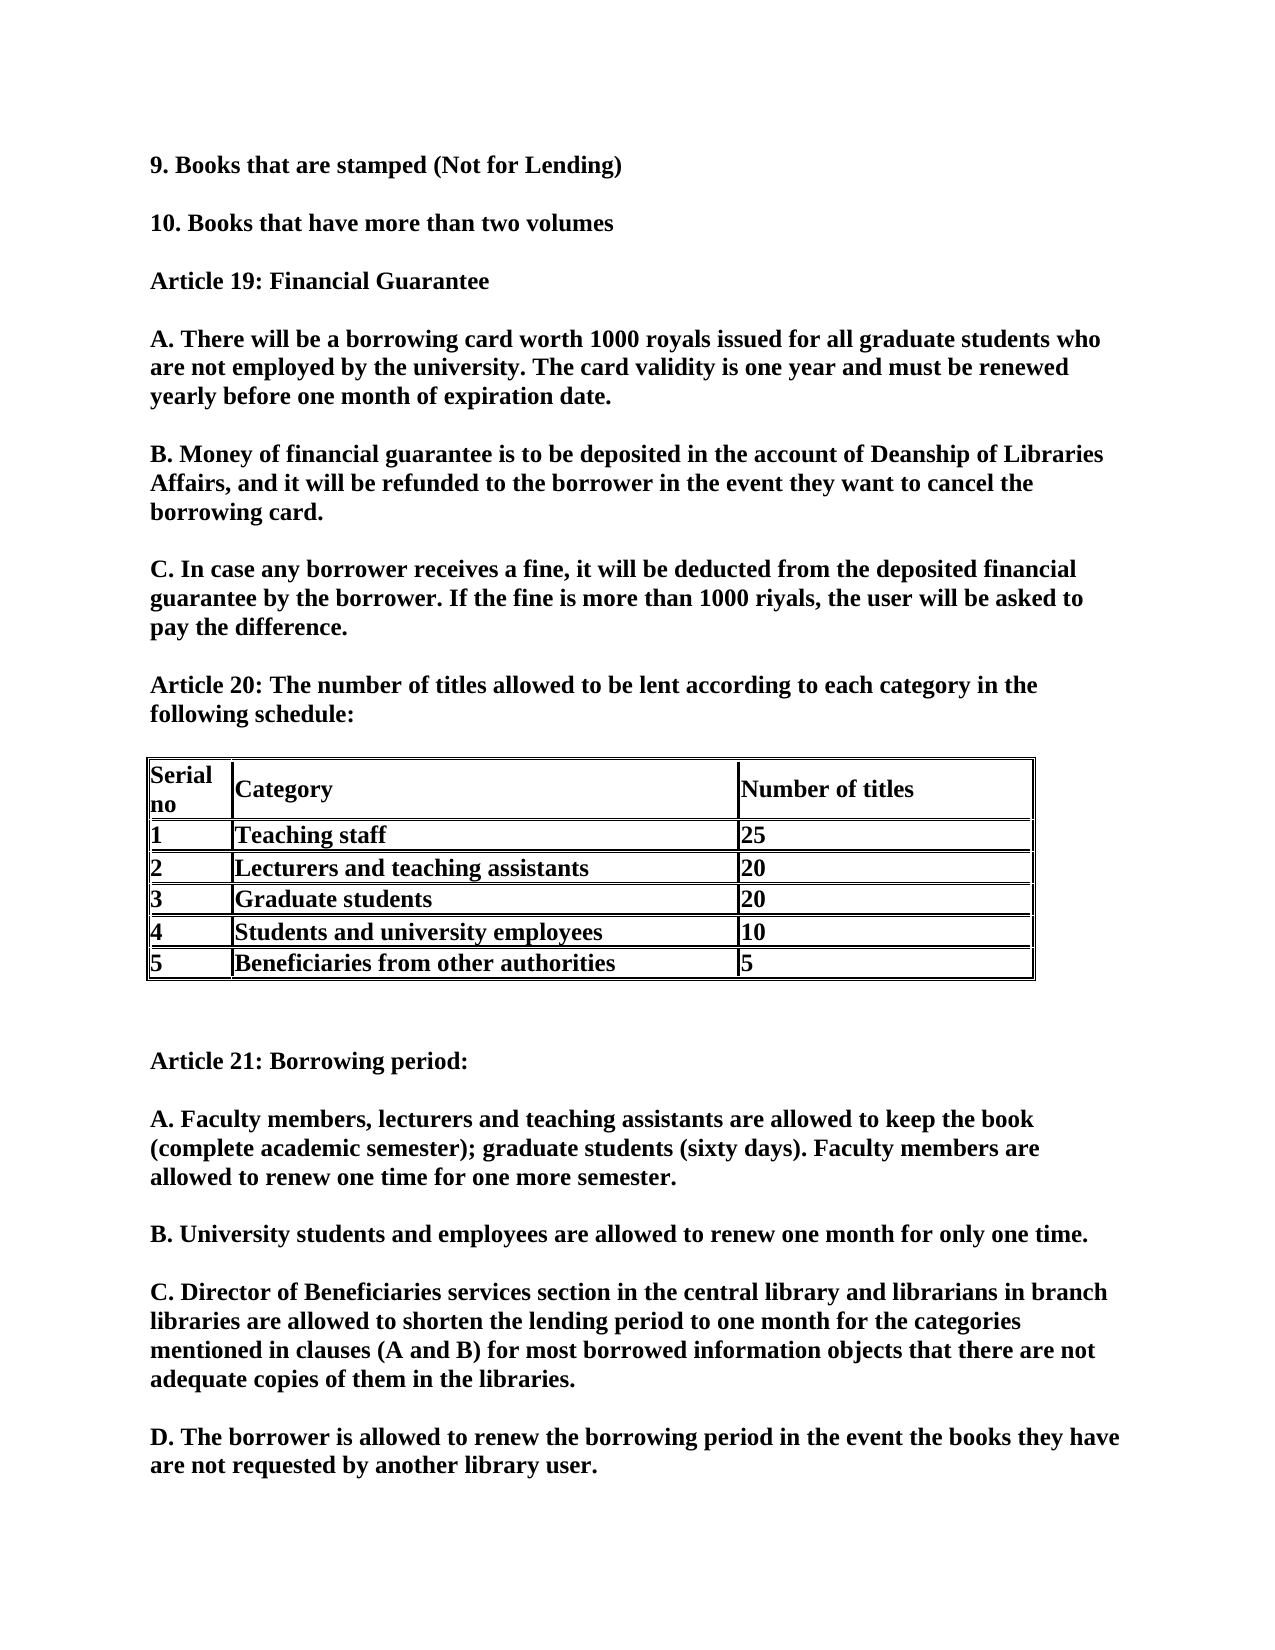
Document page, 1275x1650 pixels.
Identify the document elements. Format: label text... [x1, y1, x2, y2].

table_header Serial no [148, 758, 232, 817]
text Article 20: The number of titles allowed to be lent according to each category in the following schedule: [150, 670, 1125, 727]
text Article 19: Financial Guarantee [150, 266, 1125, 294]
table_cell Lecturers and teaching assistants [234, 853, 737, 881]
table_cell 10 [740, 913, 1033, 945]
text A. Faculty members, lecturers and teaching assistants are allowed to keep the book (complete academic semester); graduate students (sixty days). Faculty members are allowed to renew one time for one more semester. [150, 1104, 1125, 1190]
text 9. Books that are stamped (Not for Lending) [150, 150, 1125, 179]
table_header Category [232, 760, 738, 817]
table_cell 5 [738, 945, 1033, 977]
table_cell 2 [150, 849, 231, 881]
table_cell 3 [150, 881, 231, 913]
table_cell Graduate students [234, 885, 737, 913]
text D. The borrower is allowed to renew the borrowing period in the event the books they have are not requested by another library user. [150, 1422, 1125, 1479]
table_cell 20 [740, 881, 1033, 913]
table_cell 1 [150, 818, 231, 849]
table_cell Beneficiaries from other authorities [232, 949, 738, 977]
text 10. Books that have more than two volumes [150, 208, 1125, 237]
table_cell 5 [150, 945, 232, 977]
table_cell Students and university employees [234, 917, 737, 945]
table_cell 25 [740, 818, 1033, 849]
table_cell Teaching staff [234, 821, 737, 849]
text B. Money of financial guarantee is to be deposited in the account of Deanship of Libraries Affairs, and it will be refunded to the borrower in the event they want to cancel the borrowing card. [150, 439, 1125, 525]
text C. Director of Beneficiaries services section in the central library and librarians in branch libraries are allowed to shorten the lending period to one month for the categories mentioned in clauses (A and B) for most borrowed information objects that there are not adequate copies of them in the libraries. [150, 1277, 1125, 1392]
table_cell 4 [150, 913, 231, 945]
text C. In case any borrower receives a fine, it will be deducted from the deposited financial guarantee by the borrower. If the fine is more than 1000 riyals, the user will be asked to pay the difference. [150, 554, 1125, 641]
table_header Number of titles [738, 760, 1032, 817]
text A. There will be a borrowing card worth 1000 royals issued for all graduate students who are not employed by the university. The card validity is one year and must be renewed yearly before one month of expiration date. [150, 324, 1125, 410]
text B. University students and employees are allowed to renew one month for only one time. [150, 1219, 1125, 1248]
text Article 21: Borrowing period: [150, 1046, 1125, 1075]
table_cell 20 [740, 849, 1033, 881]
